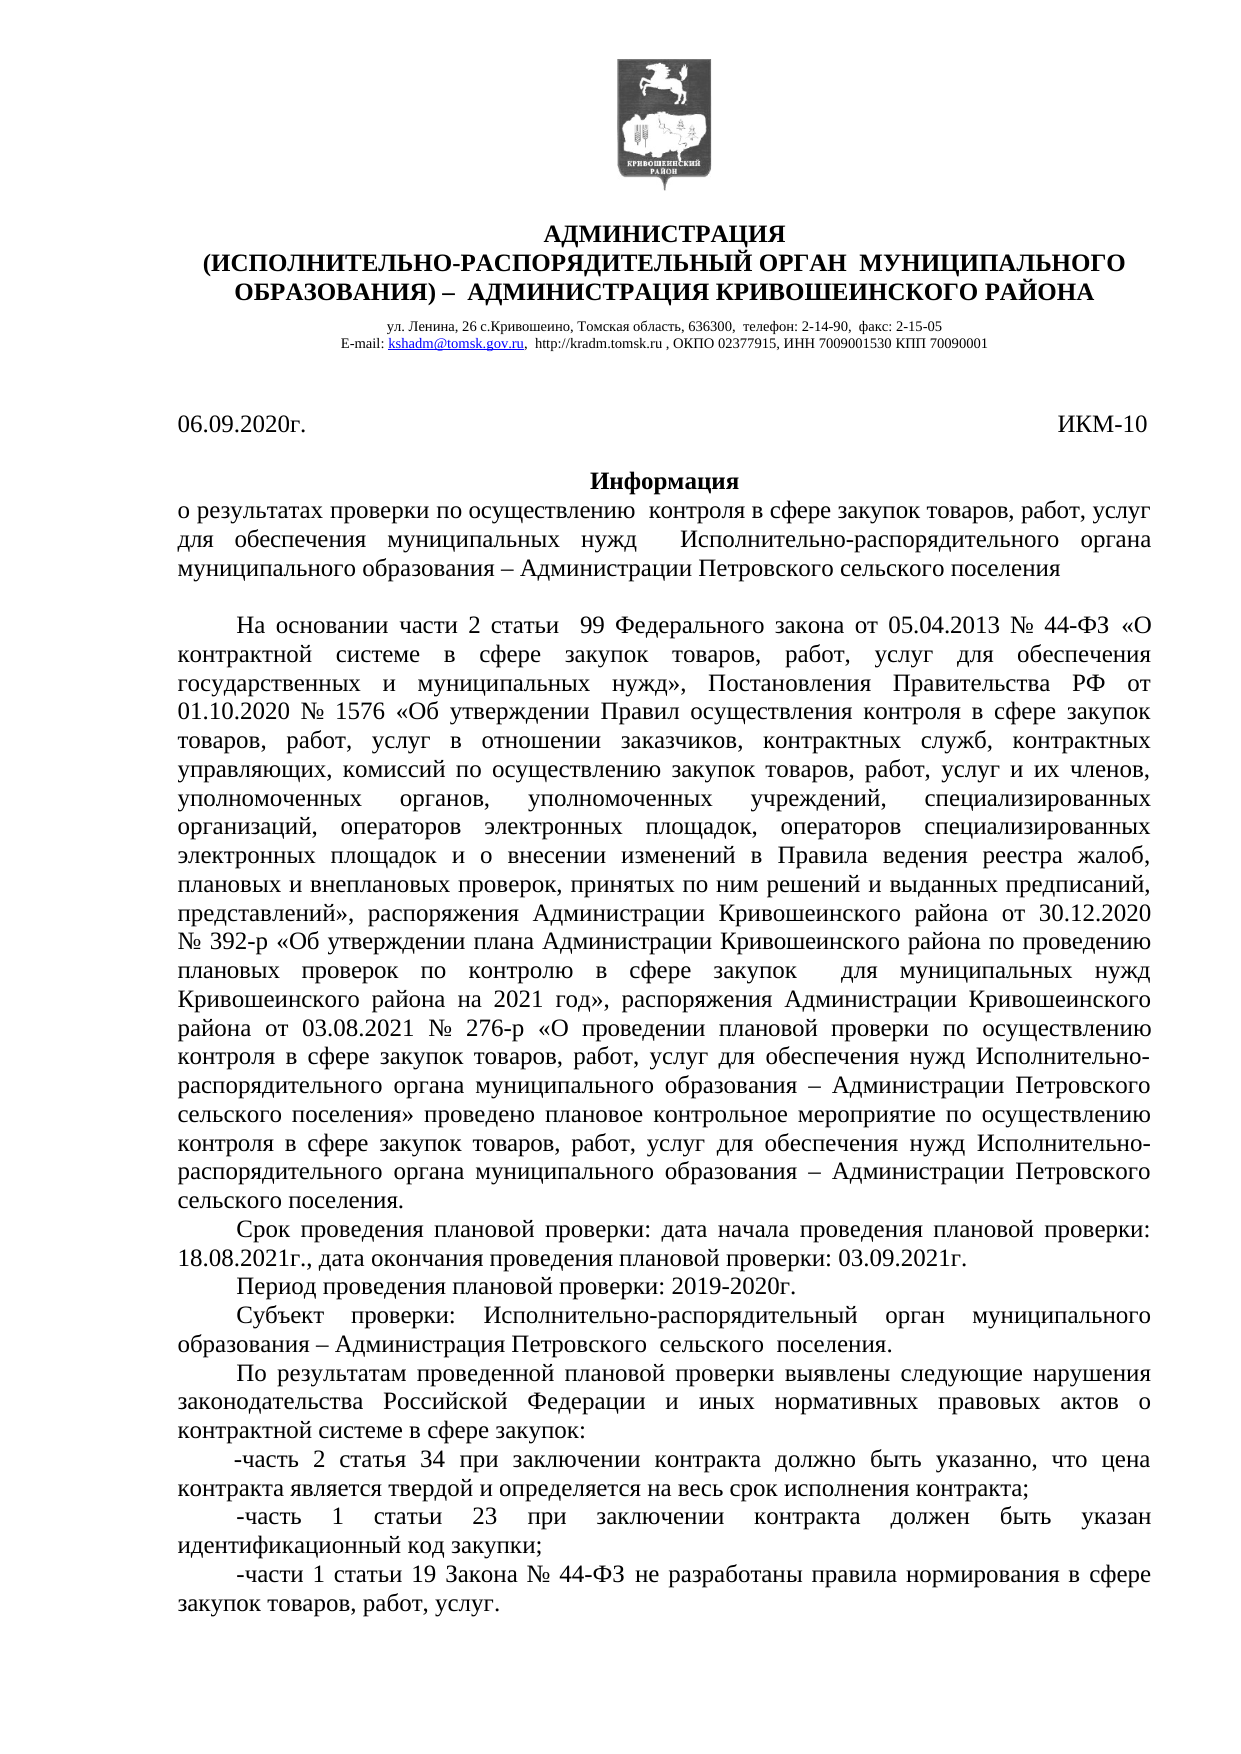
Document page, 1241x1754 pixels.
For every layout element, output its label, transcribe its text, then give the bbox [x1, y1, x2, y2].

text 06.09.2020г. ИКМ-10 [177, 409, 1152, 438]
text На основании части 2 статьи 99 Федерального закона от 05.04.2013 № 44-ФЗ «О контрактной системе в сфере закупок товаров, работ, услуг для обеспечения государственных и муниципальных нужд», Постановления Правительства РФ от 01.10.2020 № 1576 «Об утверждении Правил осуществления контроля в сфере закупок товаров, работ, услуг в отношении заказчиков, контрактных служб, контрактных управляющих, комиссий по осуществлению закупок товаров, работ, услуг и их членов, уполномоченных органов, уполномоченных учреждений, специализированных организаций, операторов электронных площадок, операторов специализированных электронных площадок и о внесении изменений в Правила ведения реестра жалоб, плановых и внеплановых проверок, принятых по ним решений и выданных предписаний, представлений», распоряжения Администрации Кривошеинского района от 30.12.2020 № 392-р «Об утверждении плана Администрации Кривошеинского района по проведению плановых проверок по контролю в сфере закупок для муниципальных нужд Кривошеинского района на 2021 год», распоряжения Администрации Кривошеинского района от 03.08.2021 № 276-р «О проведении плановой проверки по осуществлению контроля в сфере закупок товаров, работ, услуг для обеспечения нужд Исполнительно-распорядительного органа муниципального образования – Администрации Петровского сельского поселения» проведено плановое контрольное мероприятие по осуществлению контроля в сфере закупок товаров, работ, услуг для обеспечения нужд Исполнительно-распорядительного органа муниципального образования – Администрации Петровского сельского поселения. [177, 610, 1152, 1214]
text По результатам проведенной плановой проверки выявлены следующие нарушения законодательства Российской Федерации и иных нормативных правовых актов о контрактной системе в сфере закупок: [177, 1358, 1152, 1444]
picture [617, 59, 712, 191]
text -часть 2 статья 34 при заключении контракта должно быть указанно, что цена контракта является твердой и определяется на весь срок исполнения контракта; [177, 1444, 1152, 1501]
text о результатах проверки по осуществлению контроля в сфере закупок товаров, работ, услуг для обеспечения муниципальных нужд Исполнительно-распорядительного органа муниципального образования – Администрации Петровского сельского поселения [177, 495, 1152, 581]
text АДМИНИСТРАЦИЯ (ИСПОЛНИТЕЛЬНО-РАСПОРЯДИТЕЛЬНЫЙ ОРГАН МУНИЦИПАЛЬНОГО ОБРАЗОВАНИЯ) – АДМИНИСТРАЦИЯ КРИВОШЕИНСКОГО РАЙОНА [177, 219, 1152, 305]
text ул. Ленина, 26 с.Кривошеино, Томская область, 636300, телефон: 2-14-90, факс: 2-15-05 Е-mail: kshadm@tomsk.gov.ru, http://kradm.tomsk.ru , ОКПО 02377915, ИНН 7009001530 КПП 70090001 [177, 318, 1152, 351]
text Срок проведения плановой проверки: дата начала проведения плановой проверки: 18.08.2021г., дата окончания проведения плановой проверки: 03.09.2021г. [177, 1214, 1152, 1271]
text Субъект проверки: Исполнительно-распорядительный орган муниципального образования – Администрация Петровского сельского поселения. [177, 1300, 1152, 1358]
text Период проведения плановой проверки: 2019-2020г. [177, 1271, 1152, 1300]
text -части 1 статьи 19 Закона № 44-ФЗ не разработаны правила нормирования в сфере закупок товаров, работ, услуг. [177, 1559, 1152, 1616]
text -часть 1 статьи 23 при заключении контракта должен быть указан идентификационный код закупки; [177, 1501, 1152, 1559]
text Информация [177, 466, 1152, 495]
